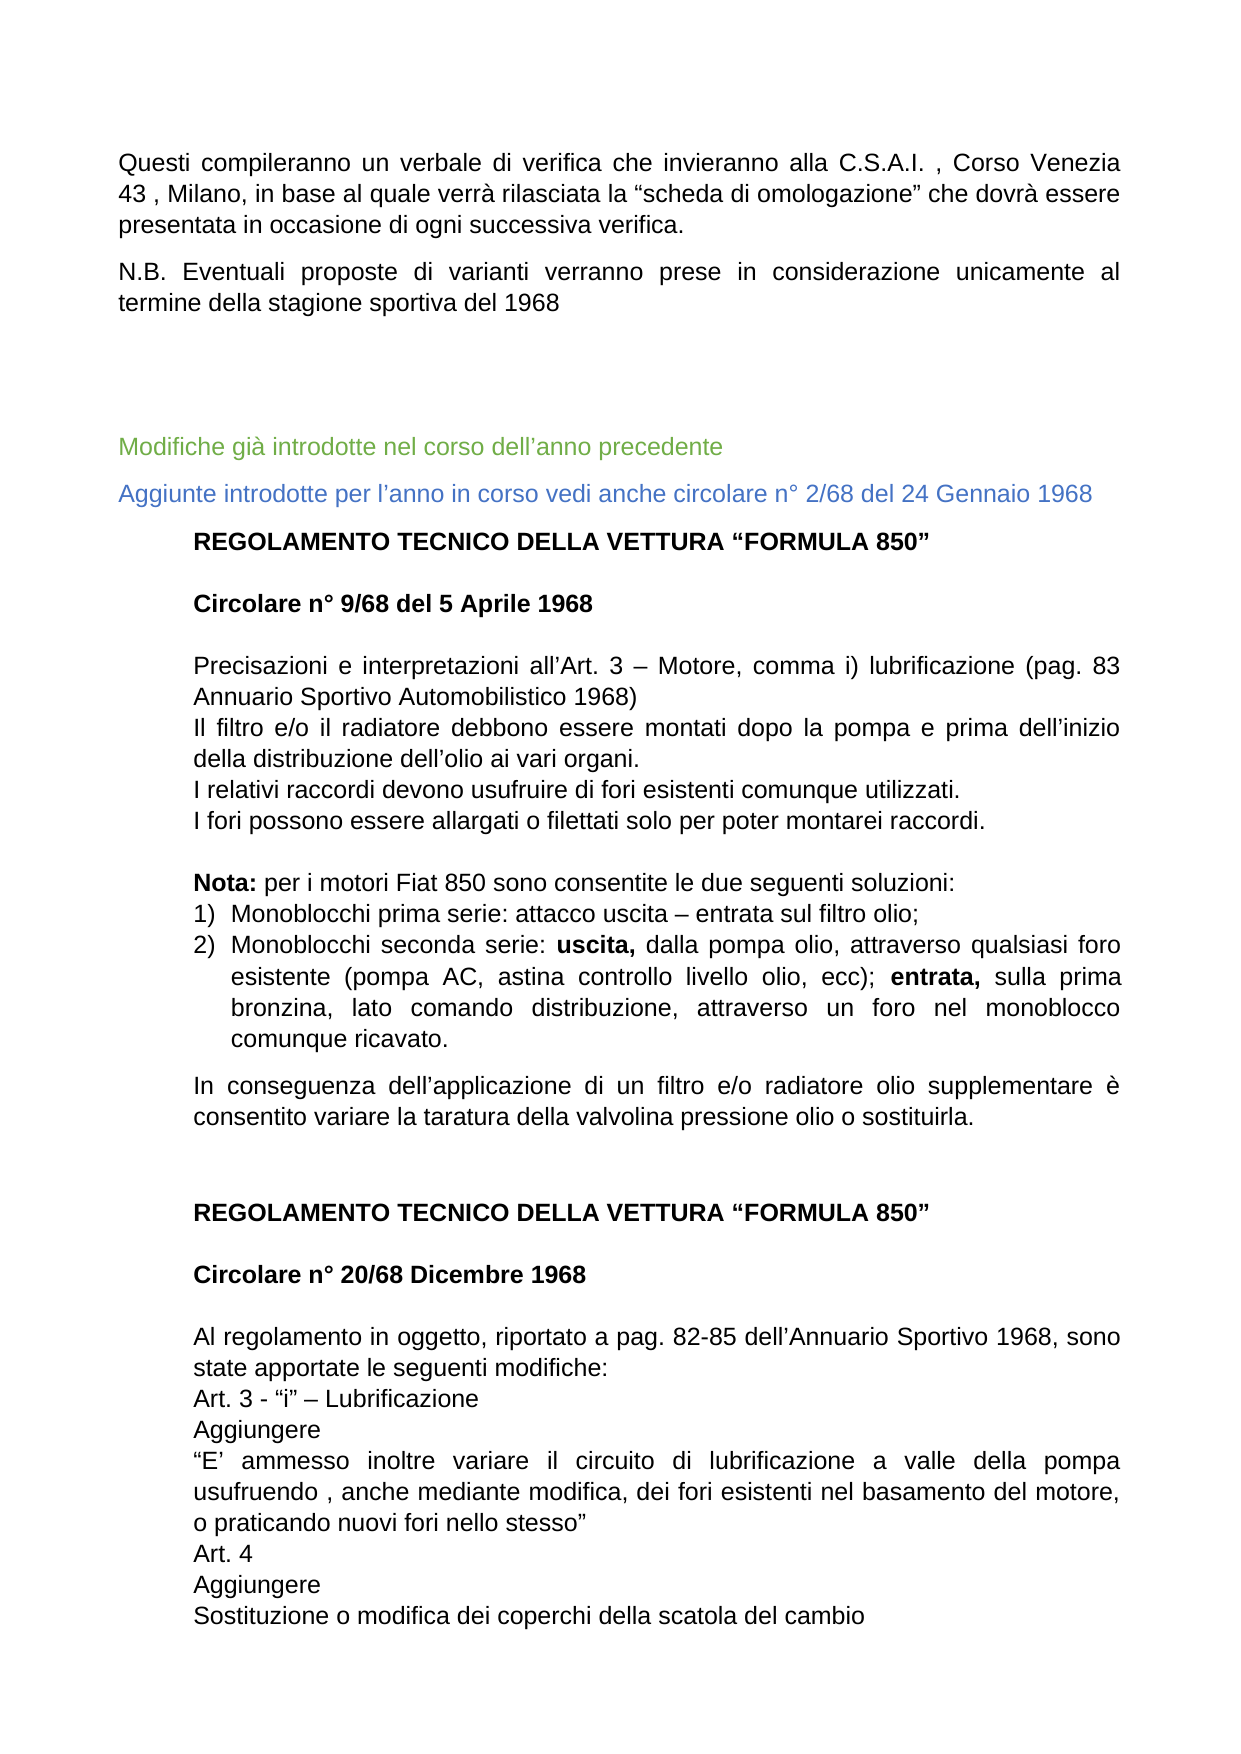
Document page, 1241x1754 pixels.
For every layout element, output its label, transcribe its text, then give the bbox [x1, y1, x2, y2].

list Il filtro e/o il radiatore debbono essere montati dopo la pompa e prima dell’inizio della distribuzione dell’olio ai vari organi. [193, 713, 1122, 773]
list Nota: per i motori Fiat 850 sono consentite le due seguenti soluzioni: [193, 868, 1122, 897]
list REGOLAMENTO TECNICO DELLA VETTURA “FORMULA 850” [193, 527, 1122, 556]
list I fori possono essere allargati o filettati solo per poter montarei raccordi. [193, 806, 1122, 835]
list Circolare n° 20/68 Dicembre 1968 [193, 1260, 1122, 1289]
list REGOLAMENTO TECNICO DELLA VETTURA “FORMULA 850” [193, 1198, 1122, 1227]
list I relativi raccordi devono usufruire di fori esistenti comunque utilizzati. [193, 775, 1122, 804]
list Sostituzione o modifica dei coperchi della scatola del cambio [193, 1601, 1122, 1630]
list Circolare n° 9/68 del 5 Aprile 1968 [193, 589, 1122, 618]
text N.B. Eventuali proposte di varianti verranno prese in considerazione unicamente al termine della stagione sportiva del 1968 [118, 257, 1122, 317]
list Art. 3 - “i” – Lubrificazione [193, 1384, 1122, 1413]
list Art. 4 [193, 1539, 1122, 1568]
list Precisazioni e interpretazioni all’Art. 3 – Motore, comma i) lubrificazione (pag. 83 Annuario Sportivo Automobilistico 1968) [193, 651, 1122, 711]
text Aggiunte introdotte per l’anno in corso vedi anche circolare n° 2/68 del 24 Gennaio 1968 [118, 479, 1122, 508]
list Aggiungere [193, 1415, 1122, 1444]
list Al regolamento in oggetto, riportato a pag. 82-85 dell’Annuario Sportivo 1968, sono state apportate le seguenti modifiche: [193, 1322, 1122, 1382]
list “E’ ammesso inoltre variare il circuito di lubrificazione a valle della pompa usufruendo , anche mediante modifica, dei fori esistenti nel basamento del motore, o praticando nuovi fori nello stesso” [193, 1446, 1122, 1537]
list Monoblocchi prima serie: attacco uscita – entrata sul filtro olio; [193, 899, 1122, 928]
list Monoblocchi seconda serie: uscita, dalla pompa olio, attraverso qualsiasi foro esistente (pompa AC, astina controllo livello olio, ecc); entrata, sulla prima bronzina, lato comando distribuzione, attraverso un foro nel monoblocco comunque ricavato. [193, 931, 1122, 1052]
text Modifiche già introdotte nel corso dell’anno precedente [118, 432, 1122, 460]
text Questi compileranno un verbale di verifica che invieranno alla C.S.A.I. , Corso Venezia 43 , Milano, in base al quale verrà rilasciata la “scheda di omologazione” che dovrà essere presentata in occasione di ogni successiva verifica. [118, 148, 1122, 238]
list Aggiungere [193, 1570, 1122, 1599]
text In conseguenza dell’applicazione di un filtro e/o radiatore olio supplementare è consentito variare la taratura della valvolina pressione olio o sostituirla. [193, 1071, 1122, 1131]
